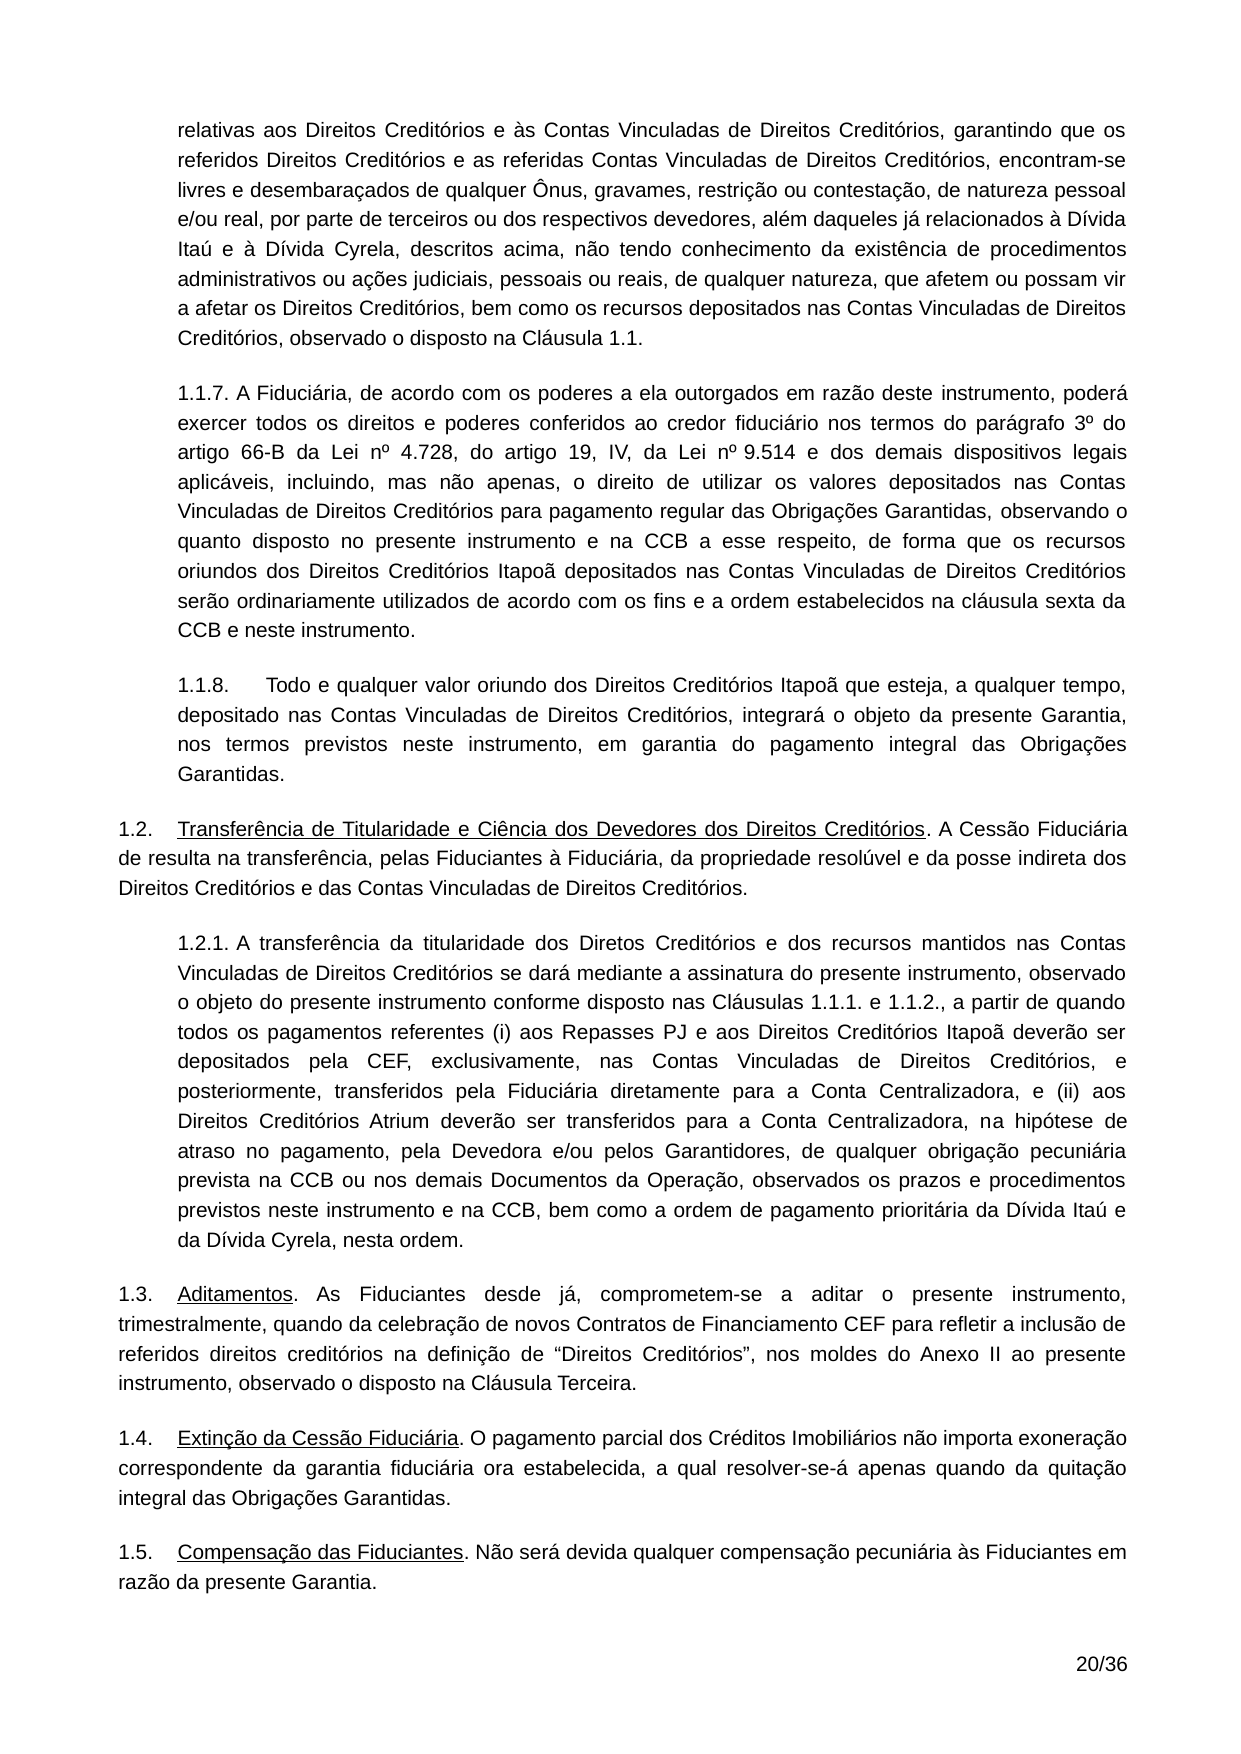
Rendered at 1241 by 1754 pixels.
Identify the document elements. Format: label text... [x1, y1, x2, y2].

list Compensação das Fiduciantes. Não será devida qualquer compensação pecuniária às Fiduciantes em razão da presente Garantia. [118, 1540, 1128, 1594]
list A Fiduciária, de acordo com os poderes a ela outorgados em razão deste instrumento, poderá exercer todos os direitos e poderes conferidos ao credor fiduciário nos termos do parágrafo 3º do artigo 66-B da Lei nº 4.728, do artigo 19, IV, da Lei nº 9.514 e dos demais dispositivos legais aplicáveis, incluindo, mas não apenas, o direito de utilizar os valores depositados nas Contas Vinculadas de Direitos Creditórios para pagamento regular das Obrigações Garantidas, observando o quanto disposto no presente instrumento e na CCB a esse respeito, de forma que os recursos oriundos dos Direitos Creditórios Itapoã depositados nas Contas Vinculadas de Direitos Creditórios serão ordinariamente utilizados de acordo com os fins e a ordem estabelecidos na cláusula sexta da CCB e neste instrumento. [177, 381, 1128, 642]
list Transferência de Titularidade e Ciência dos Devedores dos Direitos Creditórios. A Cessão Fiduciária de resulta na transferência, pelas Fiduciantes à Fiduciária, da propriedade resolúvel e da posse indireta dos Direitos Creditórios e das Contas Vinculadas de Direitos Creditórios. [118, 817, 1128, 900]
list Todo e qualquer valor oriundo dos Direitos Creditórios Itapoã que esteja, a qualquer tempo, depositado nas Contas Vinculadas de Direitos Creditórios, integrará o objeto da presente Garantia, nos termos previstos neste instrumento, em garantia do pagamento integral das Obrigações Garantidas. [177, 673, 1128, 786]
list Extinção da Cessão Fiduciária. O pagamento parcial dos Créditos Imobiliários não importa exoneração correspondente da garantia fiduciária ora estabelecida, a qual resolver-se-á apenas quando da quitação integral das Obrigações Garantidas. [118, 1426, 1128, 1509]
list Aditamentos. As Fiduciantes desde já, comprometem-se a aditar o presente instrumento, trimestralmente, quando da celebração de novos Contratos de Financiamento CEF para refletir a inclusão de referidos direitos creditórios na definição de “Direitos Creditórios”, nos moldes do Anexo II ao presente instrumento, observado o disposto na Cláusula Terceira. [118, 1282, 1128, 1395]
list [177, 118, 1128, 350]
list A transferência da titularidade dos Diretos Creditórios e dos recursos mantidos nas Contas Vinculadas de Direitos Creditórios se dará mediante a assinatura do presente instrumento, observado o objeto do presente instrumento conforme disposto nas Cláusulas 1.1.1. e 1.1.2., a partir de quando todos os pagamentos referentes (i) aos Repasses PJ e aos Direitos Creditórios Itapoã deverão ser depositados pela CEF, exclusivamente, nas Contas Vinculadas de Direitos Creditórios, e posteriormente, transferidos pela Fiduciária diretamente para a Conta Centralizadora, e (ii) aos Direitos Creditórios Atrium deverão ser transferidos para a Conta Centralizadora, na hipótese de atraso no pagamento, pela Devedora e/ou pelos Garantidores, de qualquer obrigação pecuniária prevista na CCB ou nos demais Documentos da Operação, observados os prazos e procedimentos previstos neste instrumento e na CCB, bem como a ordem de pagamento prioritária da Dívida Itaú e da Dívida Cyrela, nesta ordem. [177, 931, 1128, 1251]
